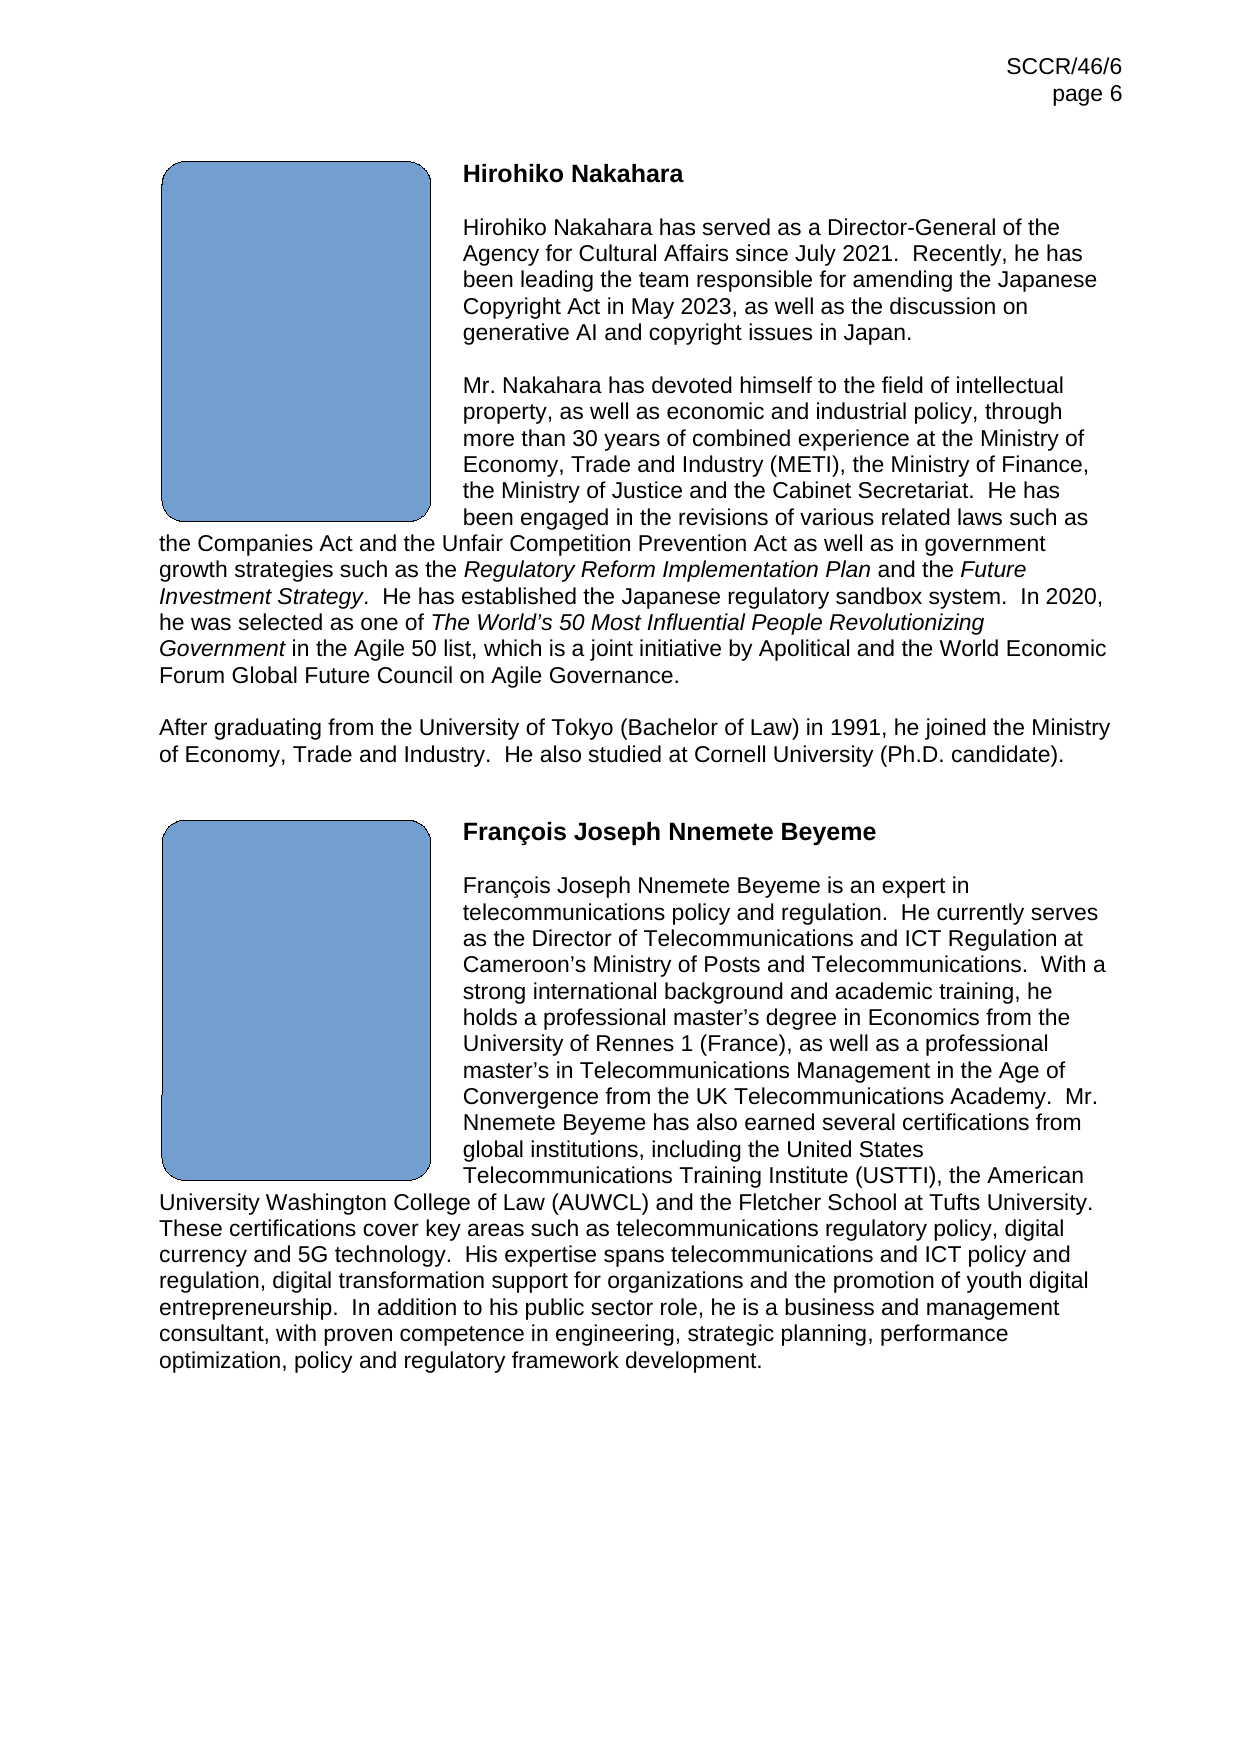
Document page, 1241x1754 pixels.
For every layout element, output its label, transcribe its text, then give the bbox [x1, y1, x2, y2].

table_cell the Companies Act and the Unfair Competition Prevention Act as well as in government growth strategies such as the Regulatory Reform Implementation Plan and the Future Investment Strategy. He has established the Japanese regulatory sandbox system. In 2020, he was selected as one of The World’s 50 Most Influential People Revolutionizing Government in the Agile 50 list, which is a joint initiative by Apolitical and the World Economic Forum Global Future Council on Agile Governance. After graduating from the University of Tokyo (Bachelor of Law) in 1991, he joined the Ministry of Economy, Trade and Industry. He also studied at Cornell University (Ph.D. candidate). [148, 530, 1122, 817]
table_cell François Joseph Nnemete Beyeme François Joseph Nnemete Beyeme is an expert in telecommunications policy and regulation. He currently serves as the Director of Telecommunications and ICT Regulation at Cameroon’s Ministry of Posts and Telecommunications. With a strong international background and academic training, he holds a professional master’s degree in Economics from the University of Rennes 1 (France), as well as a professional master’s in Telecommunications Management in the Age of Convergence from the UK Telecommunications Academy. Mr. Nnemete Beyeme has also earned several certifications from global institutions, including the United States Telecommunications Training Institute (USTTI), the American [451, 817, 1122, 1188]
table_cell [148, 159, 451, 530]
table_cell [148, 817, 451, 1188]
table_cell University Washington College of Law (AUWCL) and the Fletcher School at Tufts University. These certifications cover key areas such as telecommunications regulatory policy, digital currency and 5G technology. His expertise spans telecommunications and ICT policy and regulation, digital transformation support for organizations and the promotion of youth digital entrepreneurship. In addition to his public sector role, he is a business and management consultant, with proven competence in engineering, strategic planning, performance optimization, policy and regulatory framework development. [148, 1189, 1122, 1423]
table_cell Hirohiko Nakahara Hirohiko Nakahara has served as a Director-General of the Agency for Cultural Affairs since July 2021. Recently, he has been leading the team responsible for amending the Japanese Copyright Act in May 2023, as well as the discussion on generative AI and copyright issues in Japan. Mr. Nakahara has devoted himself to the field of intellectual property, as well as economic and industrial policy, through more than 30 years of combined experience at the Ministry of Economy, Trade and Industry (METI), the Ministry of Finance, the Ministry of Justice and the Cabinet Secretariat. He has been engaged in the revisions of various related laws such as [451, 159, 1122, 530]
